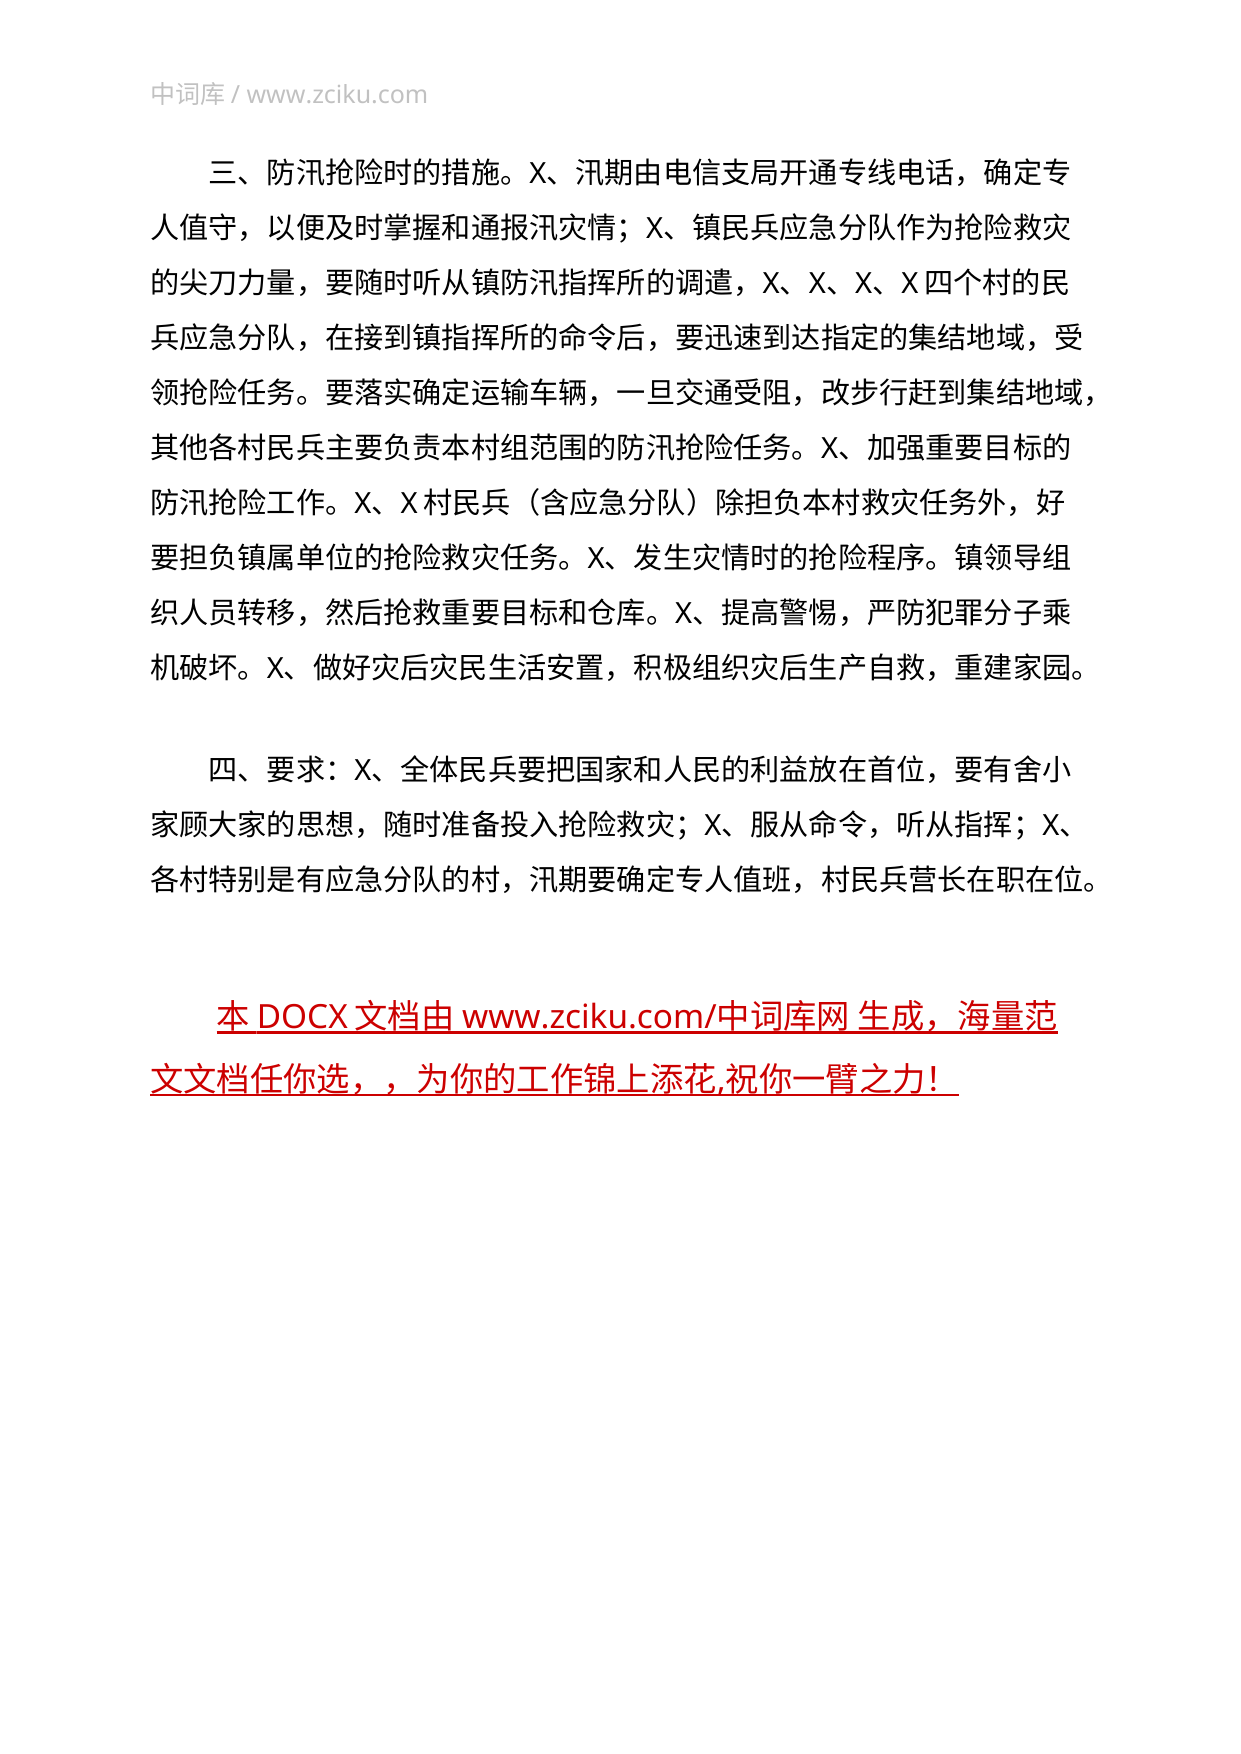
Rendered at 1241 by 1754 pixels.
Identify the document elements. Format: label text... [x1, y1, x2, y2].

text 四、要求：X、全体民兵要把国家和人民的利益放在首位，要有舍小家顾大家的思想，随时准备投入抢险救灾；X、服从命令，听从指挥；X、各村特别是有应急分队的村，汛期要确定专人值班，村民兵营长在职在位。 [150, 747, 1090, 899]
text 本DOCX文档由 www.zciku.com/中词库网 生成，海量范文文档任你选，，为你的工作锦上添花,祝你一臂之力！ [150, 990, 1090, 1101]
text 三、防汛抢险时的措施。X、汛期由电信支局开通专线电话，确定专人值守，以便及时掌握和通报汛灾情；X、镇民兵应急分队作为抢险救灾的尖刀力量，要随时听从镇防汛指挥所的调遣，X、X、X、X四个村的民兵应急分队，在接到镇指挥所的命令后，要迅速到达指定的集结地域，受领抢险任务。要落实确定运输车辆，一旦交通受阻，改步行赶到集结地域，其他各村民兵主要负责本村组范围的防汛抢险任务。X、加强重要目标的防汛抢险工作。X、X村民兵（含应急分队）除担负本村救灾任务外，好要担负镇属单位的抢险救灾任务。X、发生灾情时的抢险程序。镇领导组织人员转移，然后抢救重要目标和仓库。X、提高警惕，严防犯罪分子乘机破坏。X、做好灾后灾民生活安置，积极组织灾后生产自救，重建家园。 [150, 150, 1090, 687]
